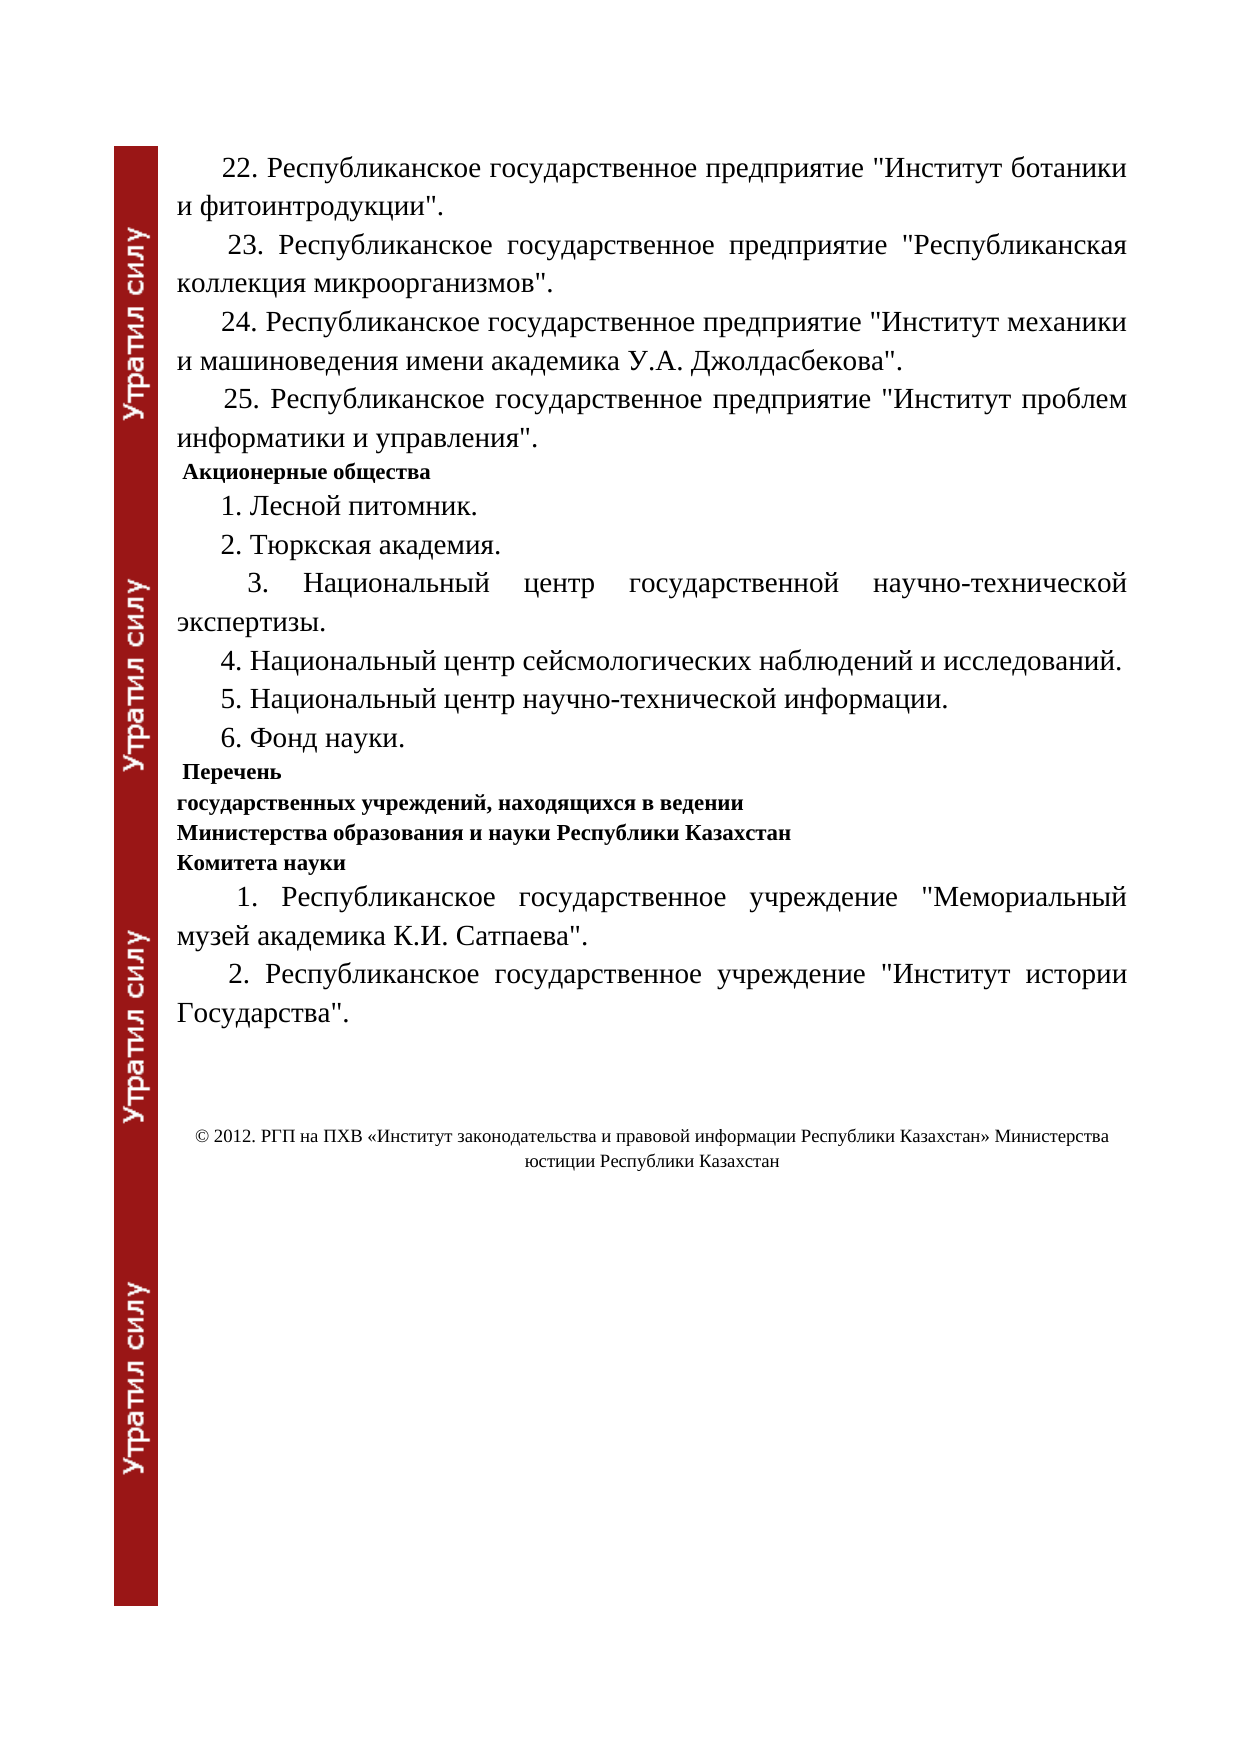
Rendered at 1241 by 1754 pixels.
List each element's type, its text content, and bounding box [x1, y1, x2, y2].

text Перечень государственных учреждений, находящихся в ведении Министерства образования и науки Республики Казахстан Комитета науки [112, 758, 1128, 875]
text Акционерные общества [112, 458, 1128, 485]
picture [114, 951, 158, 956]
text 6. Фонд науки. [112, 720, 1128, 753]
text 22. Республиканское государственное предприятие "Институт ботаники и фитоинтродукции". [112, 150, 1128, 222]
text 23. Республиканское государственное предприятие "Республиканская коллекция микроорганизмов". [112, 227, 1128, 299]
picture [114, 453, 158, 458]
text 25. Республиканское государственное предприятие "Институт проблем информатики и управления". [112, 381, 1128, 453]
picture [114, 875, 158, 879]
picture [114, 1028, 158, 1125]
text 2. Тюркская академия. [112, 527, 1128, 561]
text 4. Национальный центр сейсмологических наблюдений и исследований. [112, 643, 1128, 676]
picture [114, 561, 158, 566]
picture [114, 146, 158, 150]
picture [114, 222, 158, 227]
text 5. Национальный центр научно-технической информации. [112, 681, 1128, 715]
picture [114, 1171, 158, 1606]
picture [114, 638, 158, 643]
text © 2012. РГП на ПХВ «Институт законодательства и правовой информации Республики Казахстан» Министерства юстиции Республики Казахстан [112, 1125, 1128, 1171]
picture [114, 522, 158, 527]
text 3. Национальный центр государственной научно-технической экспертизы. [112, 566, 1128, 638]
picture [114, 753, 158, 758]
text 24. Республиканское государственное предприятие "Институт механики и машиноведения имени академика У.А. Джолдасбекова". [112, 304, 1128, 376]
text 1. Лесной питомник. [112, 488, 1128, 522]
picture [114, 715, 158, 720]
text 1. Республиканское государственное учреждение "Мемориальный музей академика К.И. Сатпаева". [112, 879, 1128, 951]
picture [114, 299, 158, 304]
picture [114, 376, 158, 381]
text 2. Республиканское государственное учреждение "Институт истории Государства". [112, 956, 1128, 1028]
picture [114, 676, 158, 681]
